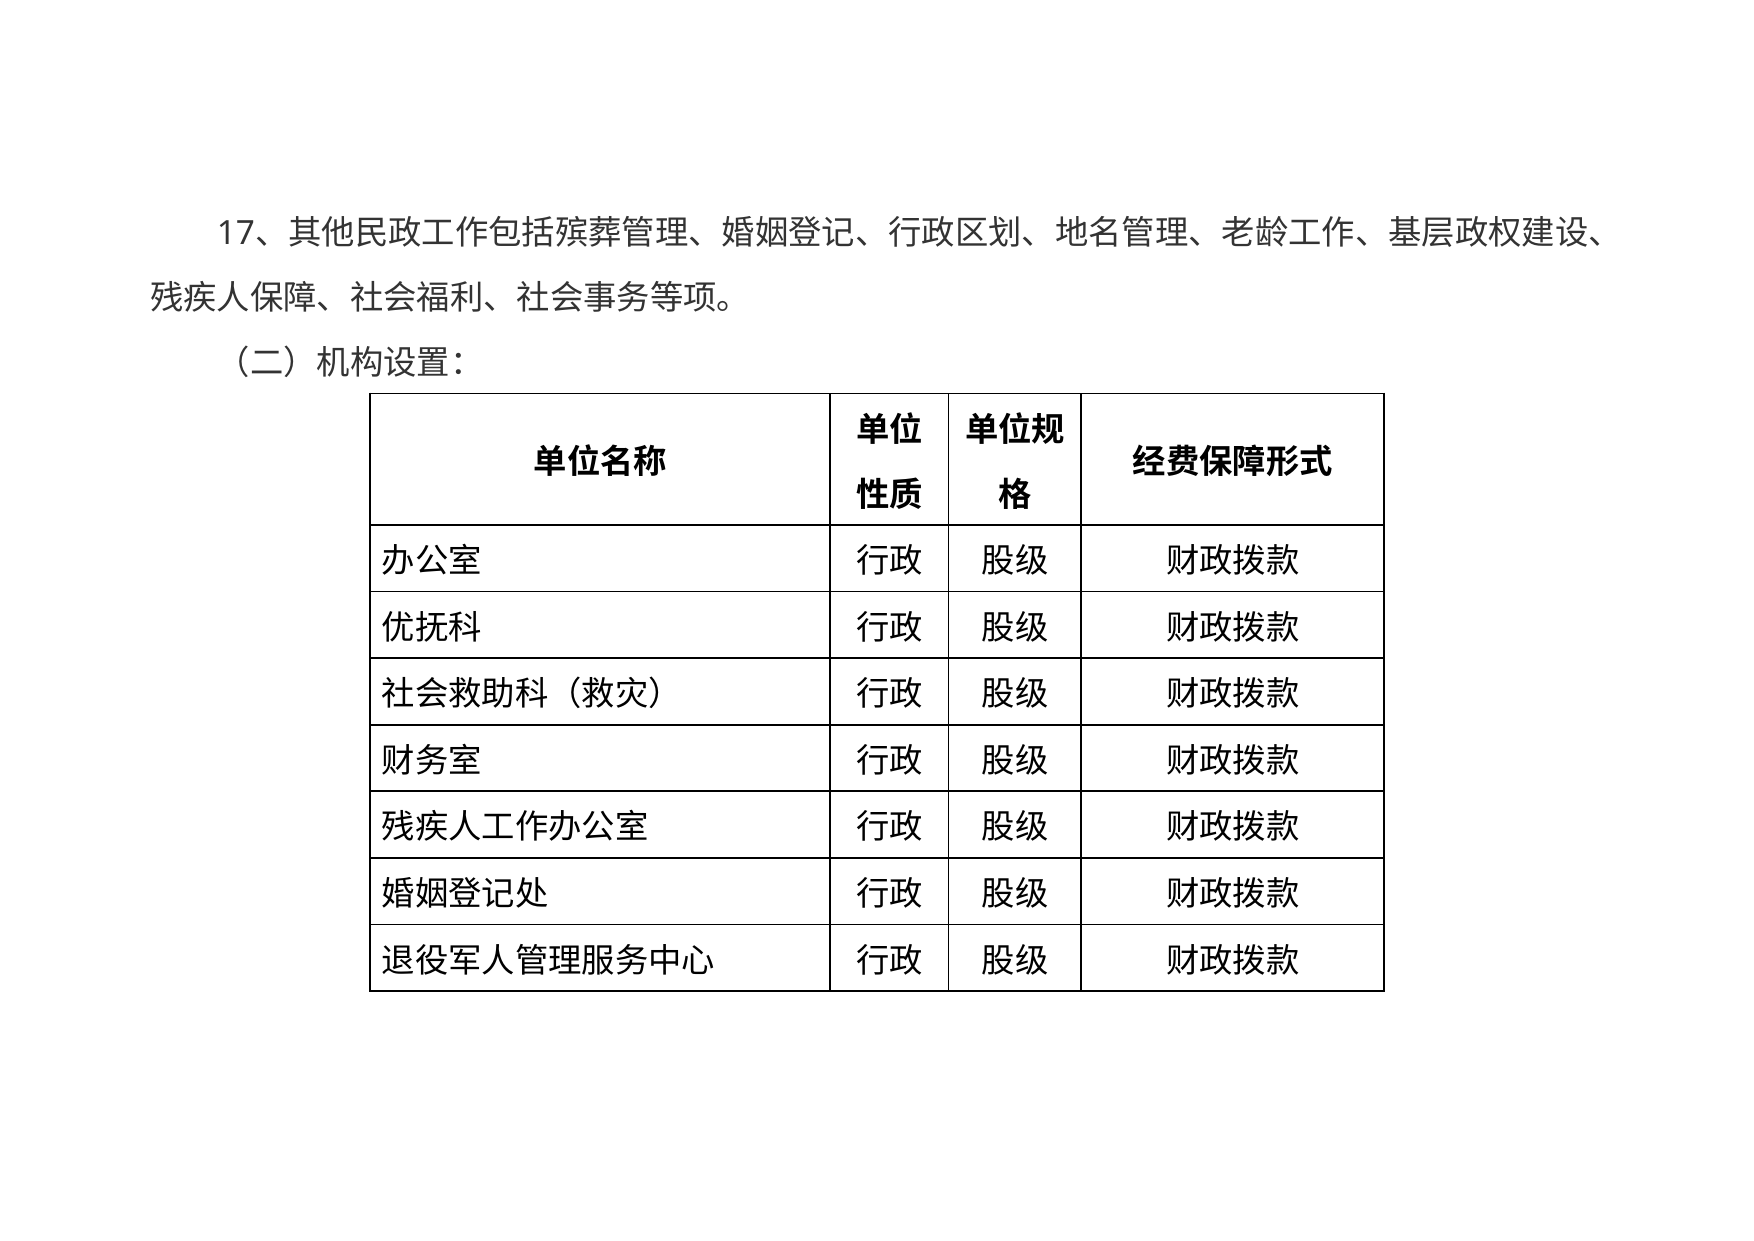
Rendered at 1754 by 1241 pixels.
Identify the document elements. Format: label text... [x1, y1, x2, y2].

table_cell 财政拨款 [1082, 859, 1383, 923]
table_cell 优抚科 [371, 592, 829, 657]
table_header 单位规格 [949, 394, 1080, 524]
table_cell 财政拨款 [1082, 726, 1383, 790]
table_cell 财政拨款 [1082, 659, 1383, 724]
table_cell 行政 [831, 726, 948, 790]
table_cell 行政 [831, 925, 948, 990]
table_cell 行政 [831, 792, 948, 857]
table_cell 股级 [949, 859, 1080, 923]
table_cell 行政 [831, 526, 948, 591]
table_cell 财政拨款 [1082, 592, 1383, 657]
table_cell 股级 [949, 792, 1080, 857]
text 17、其他民政工作包括殡葬管理、婚姻登记、行政区划、地名管理、老龄工作、基层政权建设、残疾人保障、社会福利、社会事务等项。 [150, 198, 1604, 328]
text （二）机构设置： [150, 328, 1604, 393]
table_cell 行政 [831, 659, 948, 724]
table_cell 股级 [949, 526, 1080, 591]
table_header 单位名称 [371, 394, 829, 524]
table_cell 股级 [949, 659, 1080, 724]
table_cell 婚姻登记处 [371, 859, 829, 923]
table_cell 股级 [949, 592, 1080, 657]
table_cell 财政拨款 [1082, 792, 1383, 857]
table_cell 财务室 [371, 726, 829, 790]
table_cell 办公室 [371, 526, 829, 591]
table_cell 股级 [949, 726, 1080, 790]
table_cell 残疾人工作办公室 [371, 792, 829, 857]
table_header 单位性质 [831, 394, 948, 524]
table_header 经费保障形式 [1082, 394, 1383, 524]
table_cell 行政 [831, 859, 948, 923]
table_cell 股级 [949, 925, 1080, 990]
table_cell 退役军人管理服务中心 [371, 925, 829, 990]
table_cell 财政拨款 [1082, 925, 1383, 990]
table_cell 行政 [831, 592, 948, 657]
table_cell 社会救助科（救灾） [371, 659, 829, 724]
table_cell 财政拨款 [1082, 526, 1383, 591]
